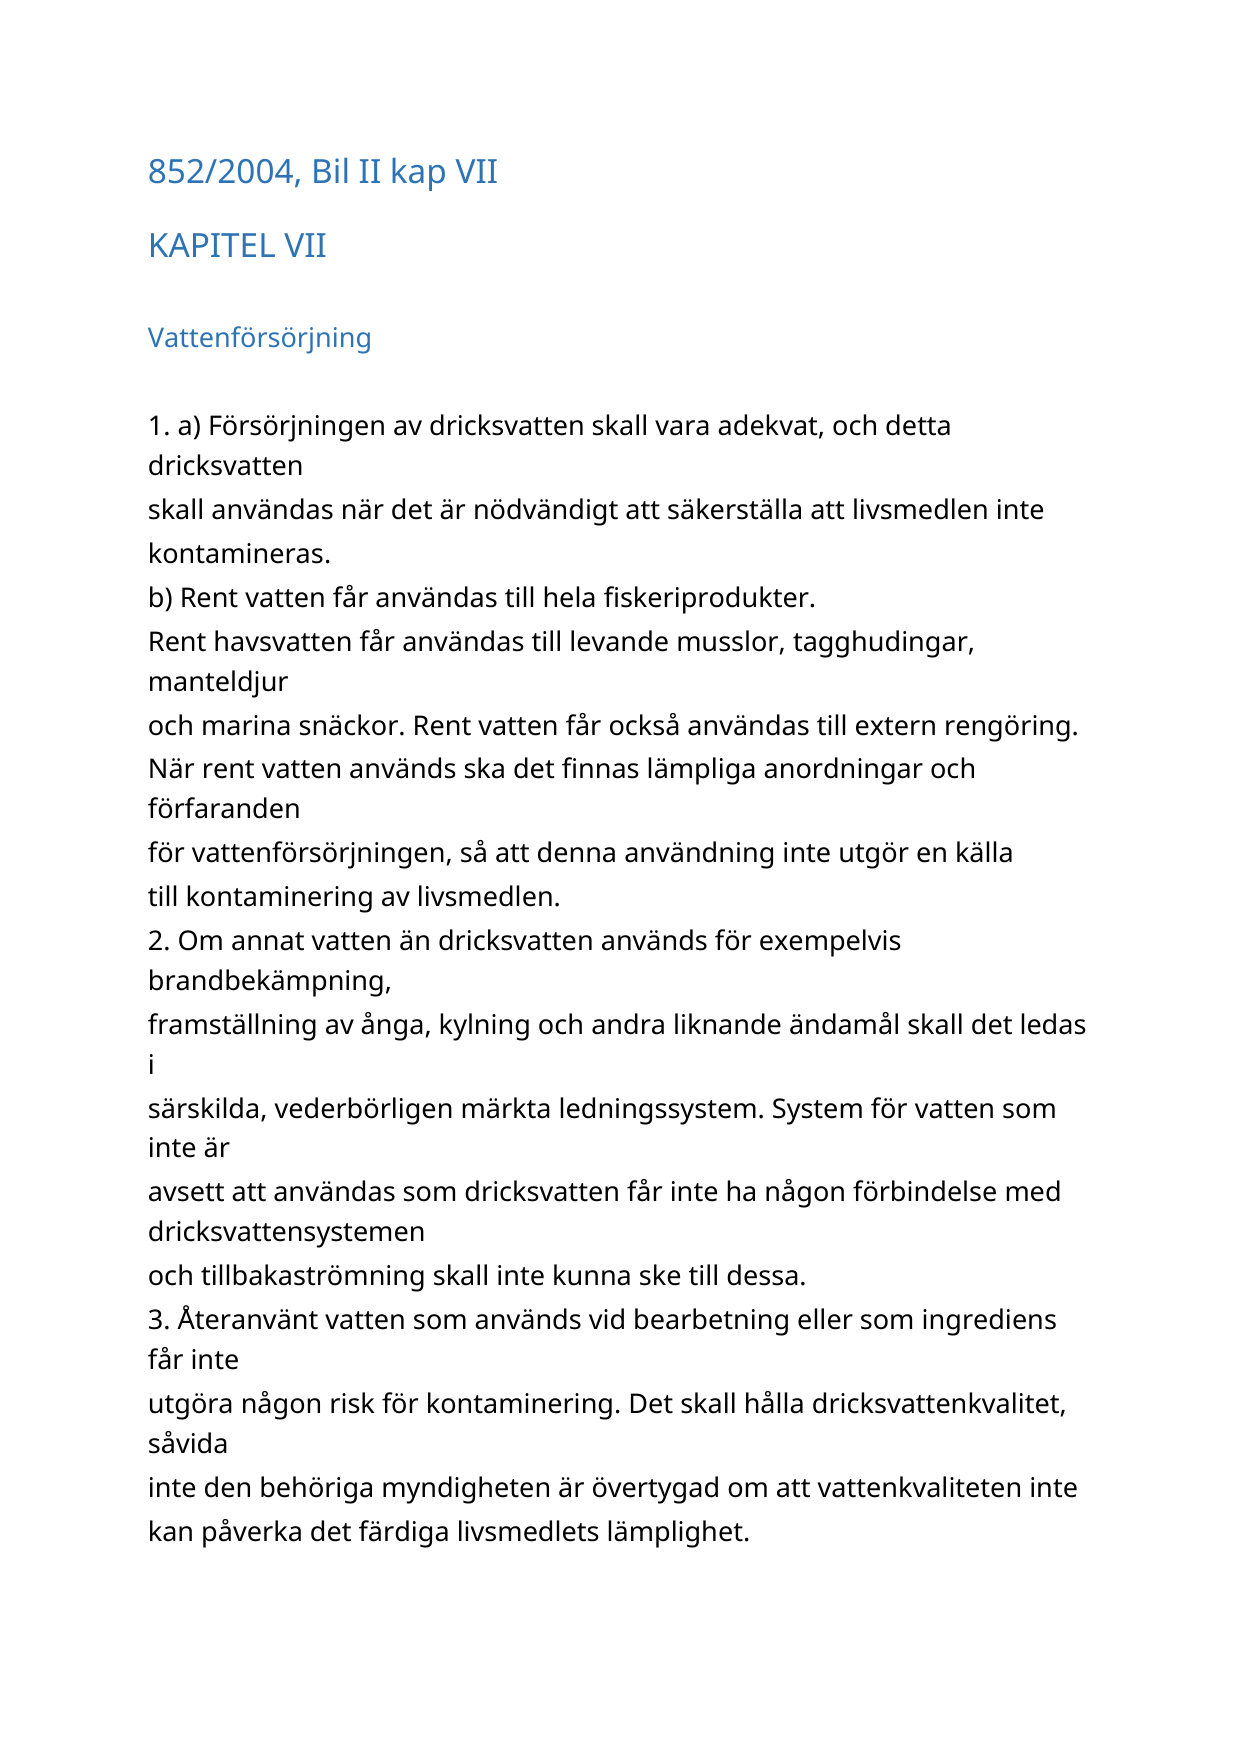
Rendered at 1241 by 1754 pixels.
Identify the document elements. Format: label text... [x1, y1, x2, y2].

subtitle särskilda, vederbörligen märkta ledningssystem. System för vatten som inte är [148, 1089, 1093, 1166]
subtitle b) Rent vatten får användas till hela fiskeriprodukter. [148, 578, 1093, 615]
subtitle 852/2004, Bil II kap VII [148, 148, 1093, 193]
subtitle Vattenförsörjning [148, 319, 1093, 356]
subtitle kontamineras. [148, 534, 1093, 571]
subtitle till kontaminering av livsmedlen. [148, 878, 1093, 914]
subtitle KAPITEL VII [148, 222, 1093, 267]
subtitle 2. Om annat vatten än dricksvatten används för exempelvis brandbekämpning, [148, 922, 1093, 998]
subtitle 1. a) Försörjningen av dricksvatten skall vara adekvat, och detta dricksvatten [148, 407, 1093, 483]
subtitle 3. Återanvänt vatten som används vid bearbetning eller som ingrediens får inte [148, 1301, 1093, 1377]
subtitle kan påverka det färdiga livsmedlets lämplighet. [148, 1512, 1093, 1549]
subtitle och tillbakaströmning skall inte kunna ske till dessa. [148, 1257, 1093, 1293]
subtitle för vattenförsörjningen, så att denna användning inte utgör en källa [148, 834, 1093, 871]
subtitle utgöra någon risk för kontaminering. Det skall hålla dricksvattenkvalitet, såvida [148, 1384, 1093, 1461]
subtitle framställning av ånga, kylning och andra liknande ändamål skall det ledas i [148, 1005, 1093, 1082]
subtitle skall användas när det är nödvändigt att säkerställa att livsmedlen inte [148, 490, 1093, 527]
subtitle och marina snäckor. Rent vatten får också användas till extern rengöring. [148, 706, 1093, 743]
subtitle När rent vatten används ska det finnas lämpliga anordningar och förfaranden [148, 750, 1093, 827]
subtitle Rent havsvatten får användas till levande musslor, tagghudingar, manteldjur [148, 622, 1093, 699]
subtitle inte den behöriga myndigheten är övertygad om att vattenkvaliteten inte [148, 1468, 1093, 1505]
subtitle avsett att användas som dricksvatten får inte ha någon förbindelse med dricksvattensystemen [148, 1173, 1093, 1249]
